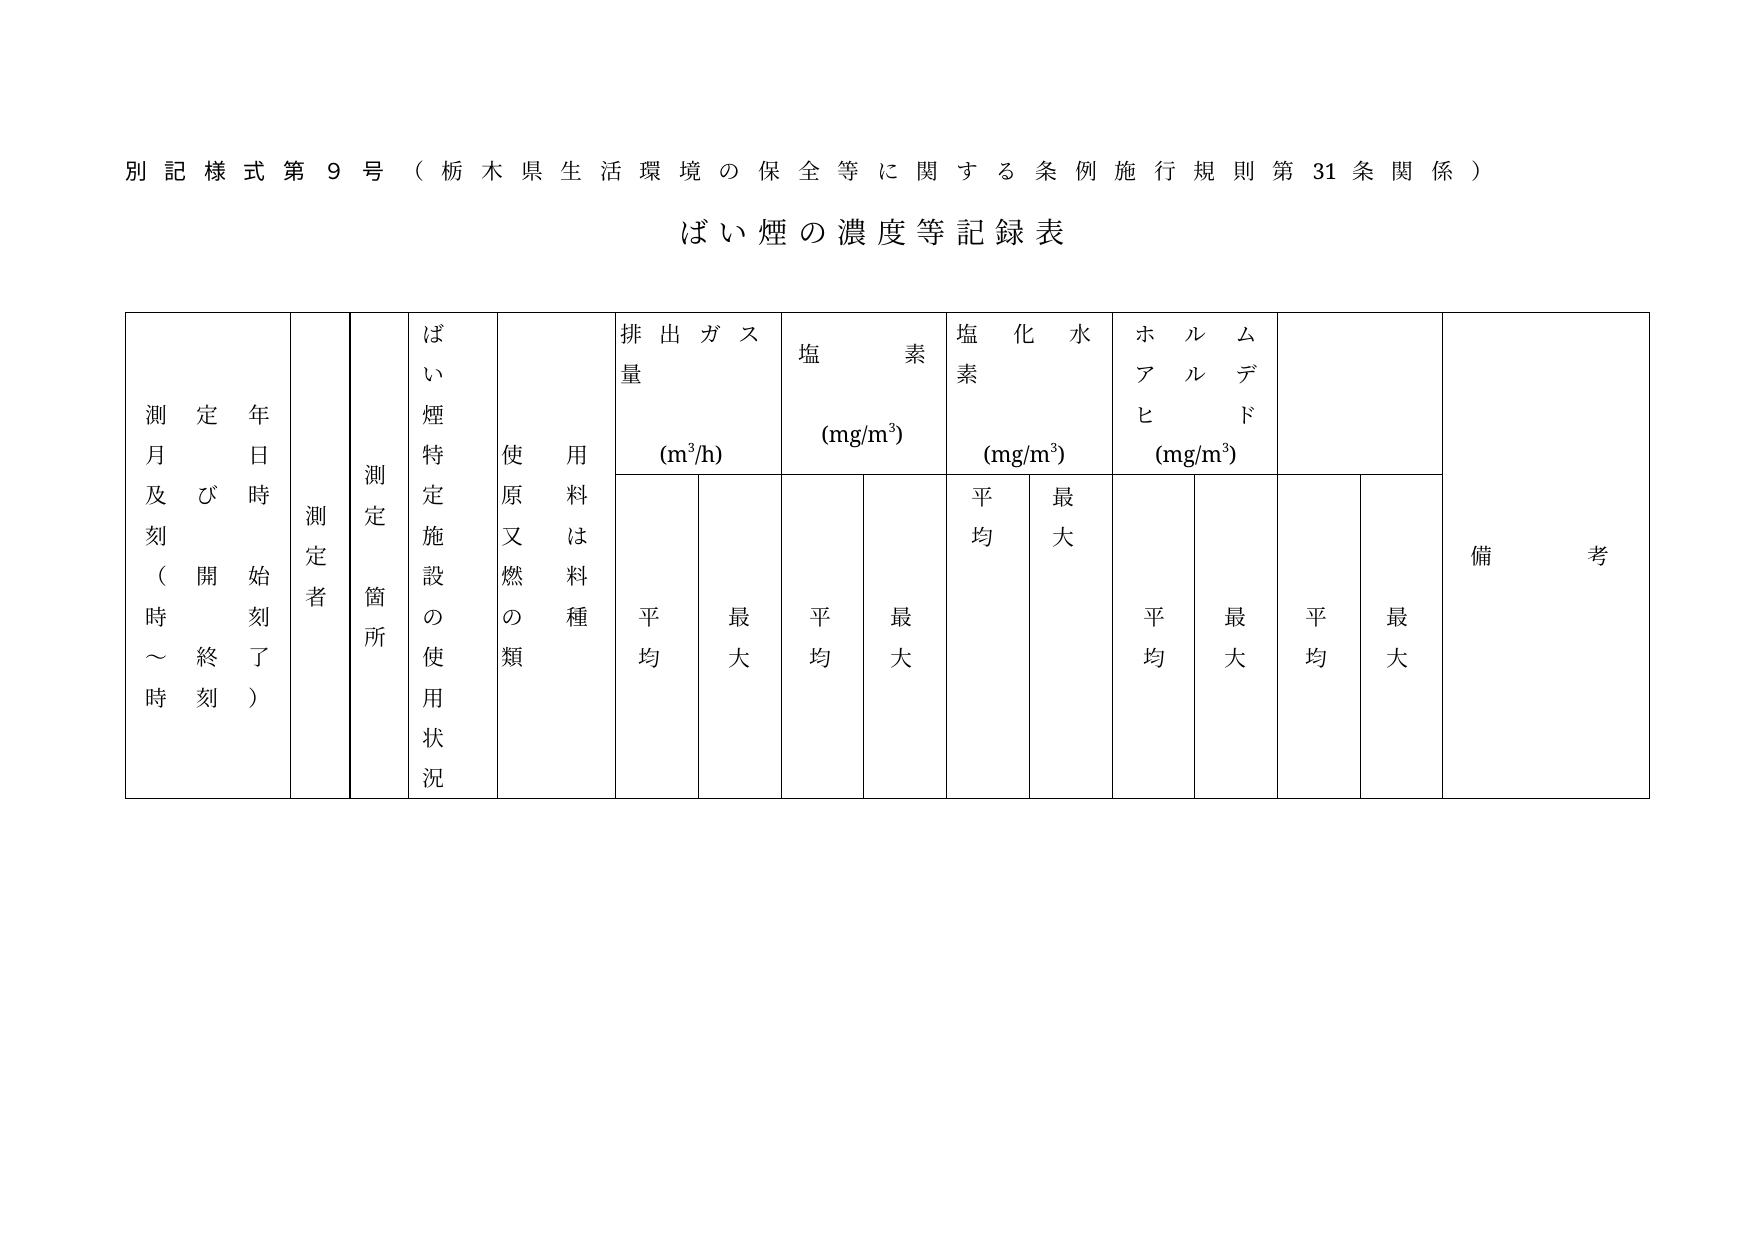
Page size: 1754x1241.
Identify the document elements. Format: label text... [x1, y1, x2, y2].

table_cell 平 均 [1278, 475, 1360, 798]
table_cell 平 均 [616, 475, 698, 798]
table_cell 平 均 [947, 475, 1029, 798]
table_cell 平 均 [1113, 475, 1194, 798]
table_cell 最 大 [1030, 475, 1112, 798]
table_header 備考 [1443, 313, 1649, 798]
table_header [1278, 313, 1442, 474]
table_header 測定年月日 及び時刻 （開始時刻 ～終了時刻） [126, 313, 290, 798]
table_header 塩素 (mg/m3) [782, 313, 946, 474]
table_header ばい煙 特定施 設の使 用状況 [409, 313, 497, 798]
table_header 排出ガス量 (m3/h) [616, 313, 781, 474]
table_header 塩化水素 (mg/m3) [947, 313, 1112, 474]
text ばい煙の濃度等記録表 [125, 190, 1629, 271]
table_header ホルム アルデヒド (mg/m3) [1113, 313, 1277, 474]
table_cell 最 大 [699, 475, 781, 798]
text 別記様式第９号（栃木県生活環境の保全等に関する条例施行規則第31条関係） [125, 150, 1629, 190]
table_cell 最 大 [864, 475, 946, 798]
table_header 使用原料 又は燃料 の種類 [498, 313, 615, 798]
table_cell 最 大 [1361, 475, 1442, 798]
table_header 測 定 者 [291, 313, 349, 798]
table_header 測定 箇所 [351, 313, 408, 798]
table_cell 最 大 [1195, 475, 1277, 798]
table_cell 平 均 [782, 475, 863, 798]
